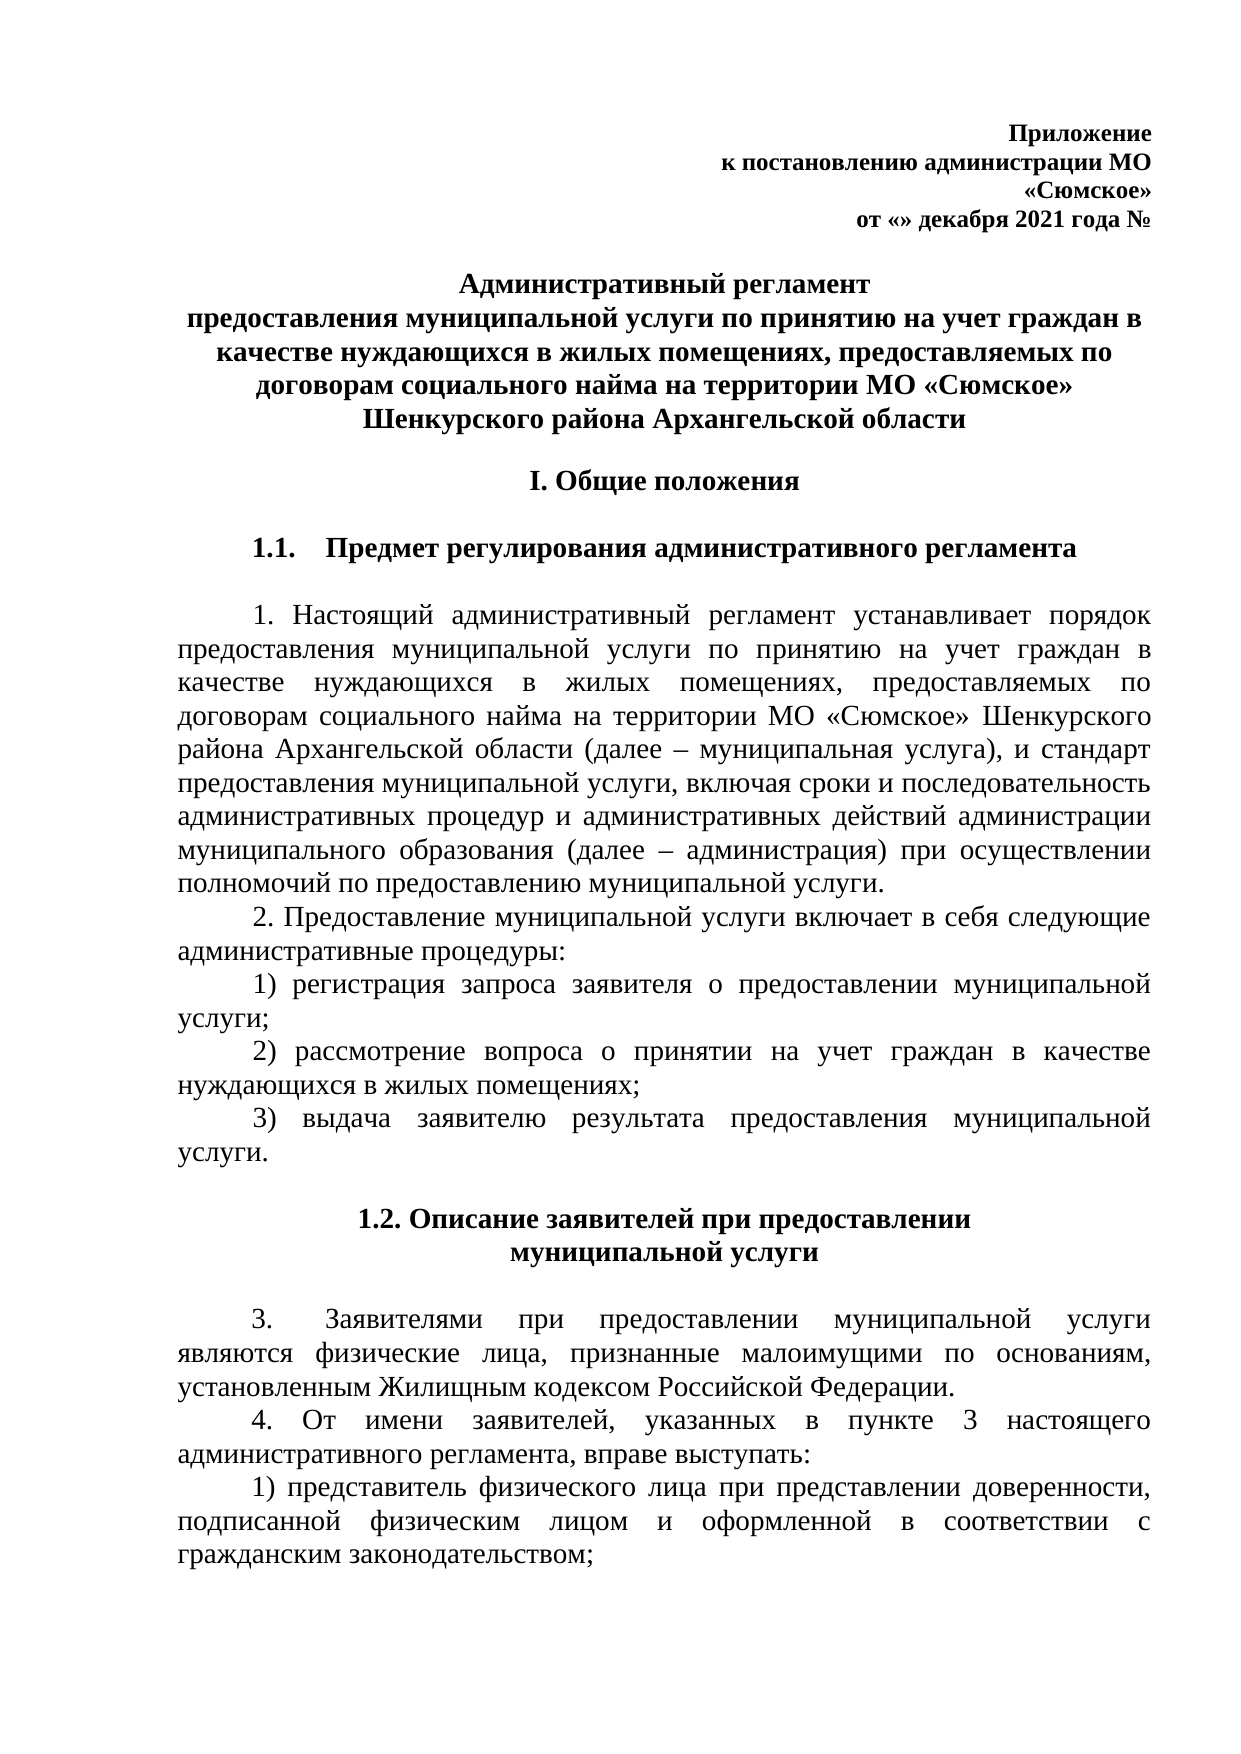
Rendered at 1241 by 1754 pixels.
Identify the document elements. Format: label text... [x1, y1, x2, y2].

text к постановлению администрации МО [177, 147, 1152, 176]
text 4. От имени заявителей, указанных в пункте 3 настоящего административного регламента, вправе выступать: [177, 1402, 1152, 1469]
text I. Общие положения [177, 463, 1152, 497]
text муниципальной услуги [177, 1234, 1152, 1268]
text 1. Настоящий административный регламент устанавливает порядок предоставления муниципальной услуги по принятию на учет граждан в качестве нуждающихся в жилых помещениях, предоставляемых по договорам социального найма на территории МО «Сюмское» Шенкурского района Архангельской области (далее – муниципальная услуга), и стандарт предоставления муниципальной услуги, включая сроки и последовательность административных процедур и административных действий администрации муниципального образования (далее – администрация) при осуществлении полномочий по предоставлению муниципальной услуги. [177, 597, 1152, 899]
text 2) рассмотрение вопроса о принятии на учет граждан в качестве нуждающихся в жилых помещениях; [177, 1033, 1152, 1100]
text 3) выдача заявителю результата предоставления муниципальной услуги. [177, 1100, 1152, 1167]
text 1) регистрация запроса заявителя о предоставлении муниципальной услуги; [177, 966, 1152, 1033]
text Приложение [177, 118, 1152, 147]
text от «» декабря 2021 года № [177, 204, 1152, 233]
text 1) представитель физического лица при представлении доверенности, подписанной физическим лицом и оформленной в соответствии с гражданским законодательством; [177, 1469, 1152, 1570]
list Заявителями при предоставлении муниципальной услуги являются физические лица, признанные малоимущими по основаниям, установленным Жилищным кодексом Российской Федерации. [177, 1302, 1152, 1402]
text предоставления муниципальной услуги по принятию на учет граждан в качестве нуждающихся в жилых помещениях, предоставляемых по договорам социального найма на территории МО «Сюмское» Шенкурского района Архангельской области [177, 300, 1152, 434]
text 1.2. Описание заявителей при предоставлении [177, 1201, 1152, 1234]
list Предмет регулирования административного регламента [177, 530, 1152, 564]
text Административный регламент [177, 267, 1152, 300]
text 2. Предоставление муниципальной услуги включает в себя следующие административные процедуры: [177, 899, 1152, 966]
text «Сюмское» [177, 176, 1152, 204]
